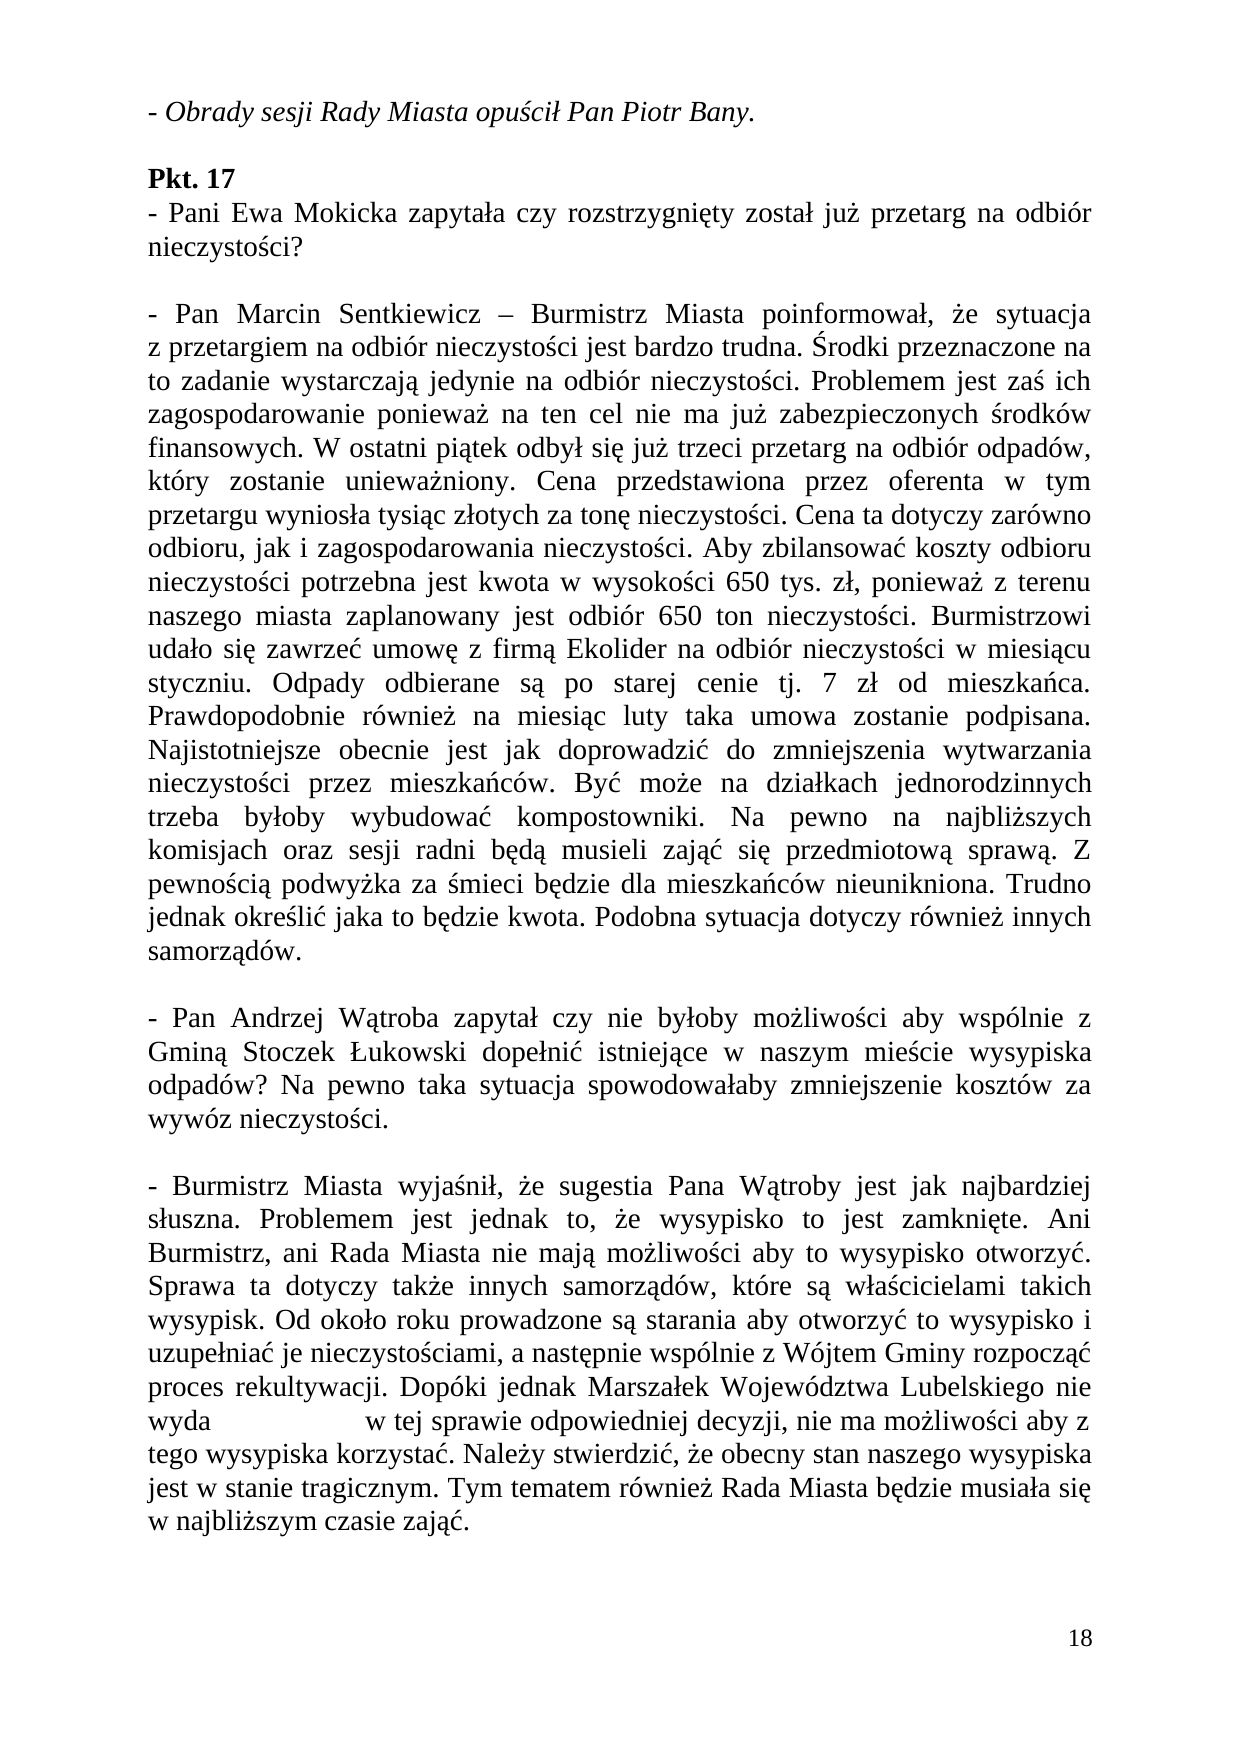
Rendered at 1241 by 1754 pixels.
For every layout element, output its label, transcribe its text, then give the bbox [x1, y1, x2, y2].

text - Burmistrz Miasta wyjaśnił, że sugestia Pana Wątroby jest jak najbardziej słuszna. Problemem jest jednak to, że wysypisko to jest zamknięte. Ani Burmistrz, ani Rada Miasta nie mają możliwości aby to wysypisko otworzyć. Sprawa ta dotyczy także innych samorządów, które są właścicielami takich wysypisk. Od około roku prowadzone są starania aby otworzyć to wysypisko i uzupełniać je nieczystościami, a następnie wspólnie z Wójtem Gminy rozpocząć proces rekultywacji. Dopóki jednak Marszałek Województwa Lubelskiego nie wyda w tej sprawie odpowiedniej decyzji, nie ma możliwości aby z tego wysypiska korzystać. Należy stwierdzić, że obecny stan naszego wysypiska jest w stanie tragicznym. Tym tematem również Rada Miasta będzie musiała się w najbliższym czasie zająć. [148, 1168, 1092, 1537]
text - Obrady sesji Rady Miasta opuścił Pan Piotr Bany. [148, 94, 1092, 128]
text Pkt. 17 [148, 162, 1092, 195]
text - Pan Marcin Sentkiewicz – Burmistrz Miasta poinformował, że sytuacja z przetargiem na odbiór nieczystości jest bardzo trudna. Środki przeznaczone na to zadanie wystarczają jedynie na odbiór nieczystości. Problemem jest zaś ich zagospodarowanie ponieważ na ten cel nie ma już zabezpieczonych środków finansowych. W ostatni piątek odbył się już trzeci przetarg na odbiór odpadów, który zostanie unieważniony. Cena przedstawiona przez oferenta w tym przetargu wyniosła tysiąc złotych za tonę nieczystości. Cena ta dotyczy zarówno odbioru, jak i zagospodarowania nieczystości. Aby zbilansować koszty odbioru nieczystości potrzebna jest kwota w wysokości 650 tys. zł, ponieważ z terenu naszego miasta zaplanowany jest odbiór 650 ton nieczystości. Burmistrzowi udało się zawrzeć umowę z firmą Ekolider na odbiór nieczystości w miesiącu styczniu. Odpady odbierane są po starej cenie tj. 7 zł od mieszkańca. Prawdopodobnie również na miesiąc luty taka umowa zostanie podpisana. Najistotniejsze obecnie jest jak doprowadzić do zmniejszenia wytwarzania nieczystości przez mieszkańców. Być może na działkach jednorodzinnych trzeba byłoby wybudować kompostowniki. Na pewno na najbliższych komisjach oraz sesji radni będą musieli zająć się przedmiotową sprawą. Z pewnością podwyżka za śmieci będzie dla mieszkańców nieunikniona. Trudno jednak określić jaka to będzie kwota. Podobna sytuacja dotyczy również innych samorządów. [148, 296, 1092, 967]
text - Pan Andrzej Wątroba zapytał czy nie byłoby możliwości aby wspólnie z Gminą Stoczek Łukowski dopełnić istniejące w naszym mieście wysypiska odpadów? Na pewno taka sytuacja spowodowałaby zmniejszenie kosztów za wywóz nieczystości. [148, 1000, 1092, 1134]
text - Pani Ewa Mokicka zapytała czy rozstrzygnięty został już przetarg na odbiór nieczystości? [148, 195, 1092, 262]
